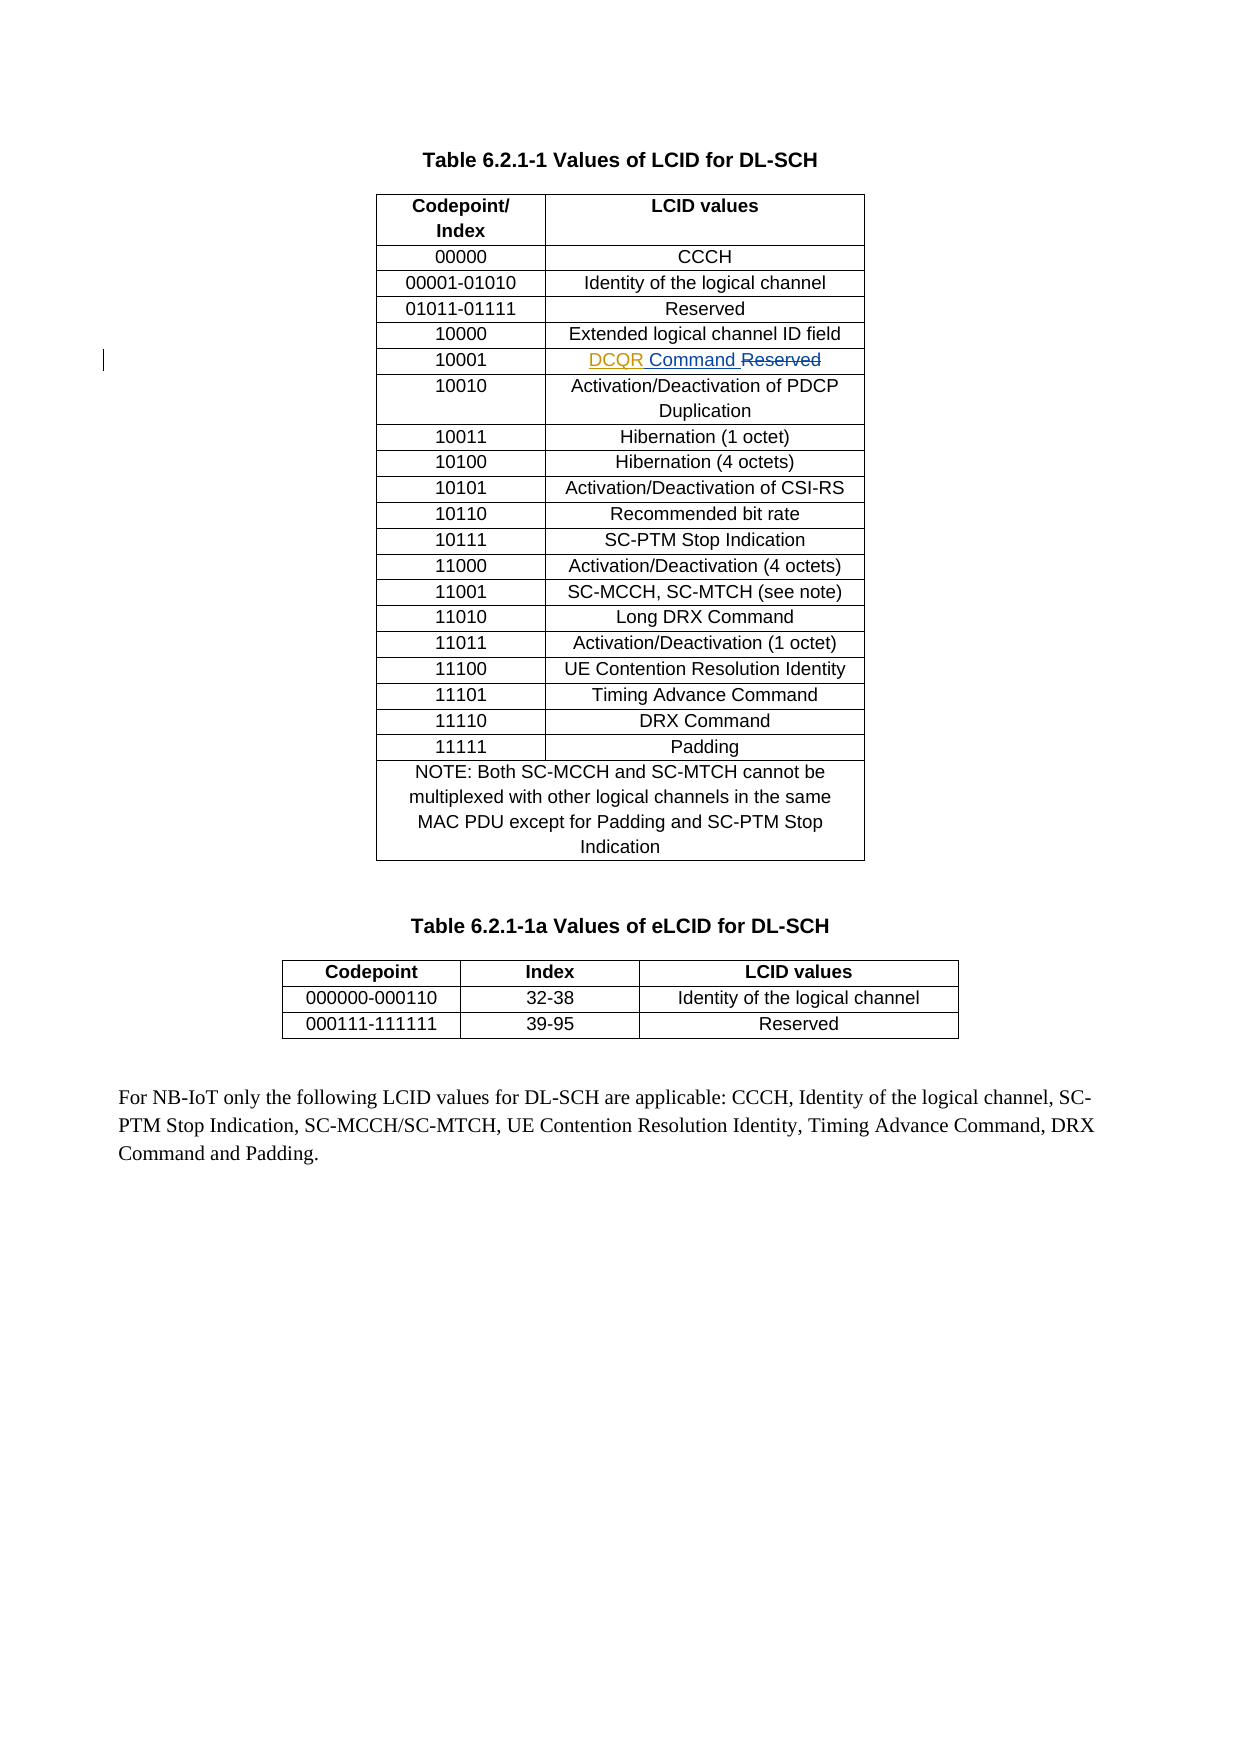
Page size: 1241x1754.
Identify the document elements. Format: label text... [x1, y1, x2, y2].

table_cell 10000 [377, 323, 545, 348]
text Table 6.2.1-1a Values of eLCID for DL-SCH [118, 914, 1122, 938]
table_cell 11101 [377, 684, 545, 708]
table_cell Padding [546, 735, 864, 760]
table_cell Identity of the logical channel [546, 271, 864, 296]
table_cell Reserved [546, 297, 864, 322]
table_header Codepoint [283, 961, 460, 986]
table_cell 10111 [377, 529, 545, 553]
table_cell 00000 [377, 246, 545, 270]
table_cell 11100 [377, 658, 545, 683]
table_cell Activation/Deactivation of PDCP Duplication [546, 375, 864, 424]
table_cell Reserved [640, 1013, 958, 1038]
table_cell 10001 [377, 349, 545, 374]
table_cell Long DRX Command [546, 606, 864, 631]
table_cell Recommended bit rate [546, 503, 864, 528]
table_cell 000111-111111 [283, 1013, 460, 1038]
table_cell Extended logical channel ID field [546, 323, 864, 348]
table_cell 01011-01111 [377, 297, 545, 322]
table_cell 32-38 [461, 987, 639, 1012]
table_cell Activation/Deactivation of CSI-RS [546, 477, 864, 502]
table_cell CCCH [546, 246, 864, 270]
table_cell Timing Advance Command [546, 684, 864, 708]
table_cell 000000-000110 [283, 987, 460, 1012]
table_header Codepoint/Index [377, 195, 545, 244]
table_cell 11111 [377, 735, 545, 760]
table_cell UE Contention Resolution Identity [546, 658, 864, 683]
text For NB-IoT only the following LCID values for DL-SCH are applicable: CCCH, Identity of the logical channel, SC-PTM Stop Indication, SC-MCCH/SC-MTCH, UE Contention Resolution Identity, Timing Advance Command, DRX Command and Padding. [118, 1085, 1122, 1164]
table_cell SC-PTM Stop Indication [546, 529, 864, 553]
table_header Index [461, 961, 639, 986]
table_cell Hibernation (1 octet) [546, 425, 864, 450]
table_cell 10100 [377, 451, 545, 476]
table_header LCID values [640, 961, 958, 986]
table_cell [546, 349, 864, 374]
table_cell 11000 [377, 555, 545, 579]
table_cell 11011 [377, 632, 545, 657]
table_header LCID values [546, 195, 864, 244]
table_cell 10010 [377, 375, 545, 424]
table_cell Identity of the logical channel [640, 987, 958, 1012]
table_cell DRX Command [546, 710, 864, 734]
table_cell 11110 [377, 710, 545, 734]
table_cell 10110 [377, 503, 545, 528]
table_cell 10011 [377, 425, 545, 450]
table_cell 10101 [377, 477, 545, 502]
text Table 6.2.1-1 Values of LCID for DL-SCH [118, 148, 1122, 172]
table_cell 00001-01010 [377, 271, 545, 296]
table_cell NOTE: Both SC-MCCH and SC-MTCH cannot be multiplexed with other logical channels in the same MAC PDU except for Padding and SC-PTM Stop Indication [377, 761, 864, 860]
table_cell 39-95 [461, 1013, 639, 1038]
table_cell 11010 [377, 606, 545, 631]
table_cell Activation/Deactivation (4 octets) [546, 555, 864, 579]
table_cell SC-MCCH, SC-MTCH (see note) [546, 580, 864, 605]
table_cell 11001 [377, 580, 545, 605]
table_cell Activation/Deactivation (1 octet) [546, 632, 864, 657]
table_cell Hibernation (4 octets) [546, 451, 864, 476]
